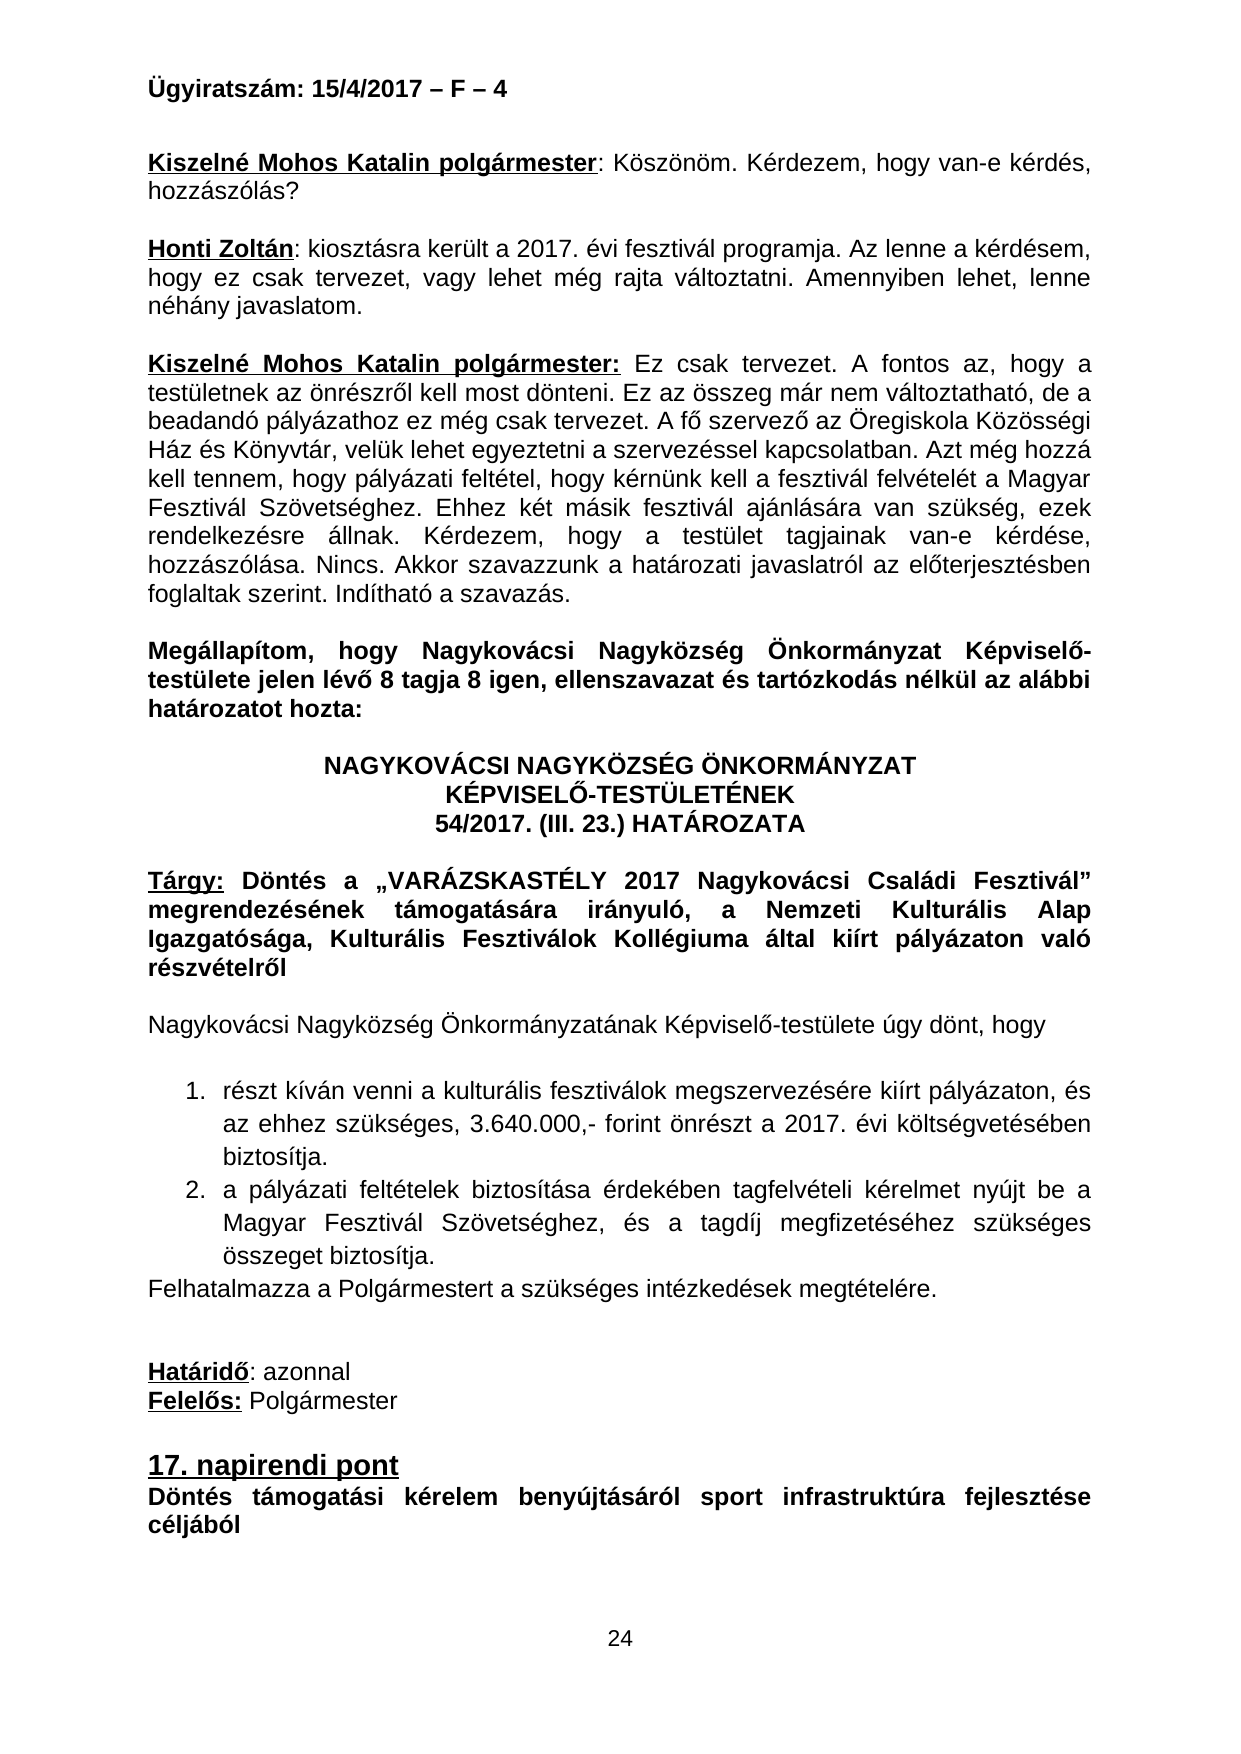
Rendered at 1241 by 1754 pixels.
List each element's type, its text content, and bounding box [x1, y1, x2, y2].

text 17. napirendi pont [148, 1448, 1093, 1481]
text KÉPVISELŐ-TESTÜLETÉNEK [148, 780, 1093, 809]
text 54/2017. (III. 23.) HATÁROZATA [148, 809, 1093, 838]
text Honti Zoltán: kiosztásra került a 2017. évi fesztivál programja. Az lenne a kérdésem, hogy ez csak tervezet, vagy lehet még rajta változtatni. Amennyiben lehet, lenne néhány javaslatom. [148, 234, 1093, 320]
text Kiszelné Mohos Katalin polgármester: Ez csak tervezet. A fontos az, hogy a testületnek az önrészről kell most dönteni. Ez az összeg már nem változtatható, de a beadandó pályázathoz ez még csak tervezet. A fő szervező az Öregiskola Közösségi Ház és Könyvtár, velük lehet egyeztetni a szervezéssel kapcsolatban. Azt még hozzá kell tennem, hogy pályázati feltétel, hogy kérnünk kell a fesztivál felvételét a Magyar Fesztivál Szövetséghez. Ehhez két másik fesztivál ajánlására van szükség, ezek rendelkezésre állnak. Kérdezem, hogy a testület tagjainak van-e kérdése, hozzászólása. Nincs. Akkor szavazzunk a határozati javaslatról az előterjesztésben foglaltak szerint. Indítható a szavazás. [148, 349, 1093, 608]
list a pályázati feltételek biztosítása érdekében tagfelvételi kérelmet nyújt be a Magyar Fesztivál Szövetséghez, és a tagdíj megfizetéséhez szükséges összeget biztosítja. [185, 1175, 1093, 1270]
text Határidő: azonnal [148, 1357, 1093, 1386]
text NAGYKOVÁCSI NAGYKÖZSÉG ÖNKORMÁNYZAT [148, 751, 1093, 780]
text Döntés támogatási kérelem benyújtásáról sport infrastruktúra fejlesztése céljából [148, 1481, 1093, 1539]
text Kiszelné Mohos Katalin polgármester: Köszönöm. Kérdezem, hogy van-e kérdés, hozzászólás? [148, 148, 1093, 205]
text Nagykovácsi Nagyközség Önkormányzatának Képviselő-testülete úgy dönt, hogy [148, 1010, 1093, 1039]
list részt kíván venni a kulturális fesztiválok megszervezésére kiírt pályázaton, és az ehhez szükséges, 3.640.000,- forint önrészt a 2017. évi költségvetésében biztosítja. [185, 1076, 1093, 1171]
text Tárgy: Döntés a „VARÁZSKASTÉLY 2017 Nagykovácsi Családi Fesztivál” megrendezésének támogatására irányuló, a Nemzeti Kulturális Alap Igazgatósága, Kulturális Fesztiválok Kollégiuma által kiírt pályázaton való részvételről [148, 866, 1093, 981]
text Megállapítom, hogy Nagykovácsi Nagyközség Önkormányzat Képviselő-testülete jelen lévő 8 tagja 8 igen, ellenszavazat és tartózkodás nélkül az alábbi határozatot hozta: [148, 636, 1093, 723]
text Felhatalmazza a Polgármestert a szükséges intézkedések megtételére. [148, 1274, 1093, 1303]
text Felelős: Polgármester [148, 1386, 1093, 1414]
